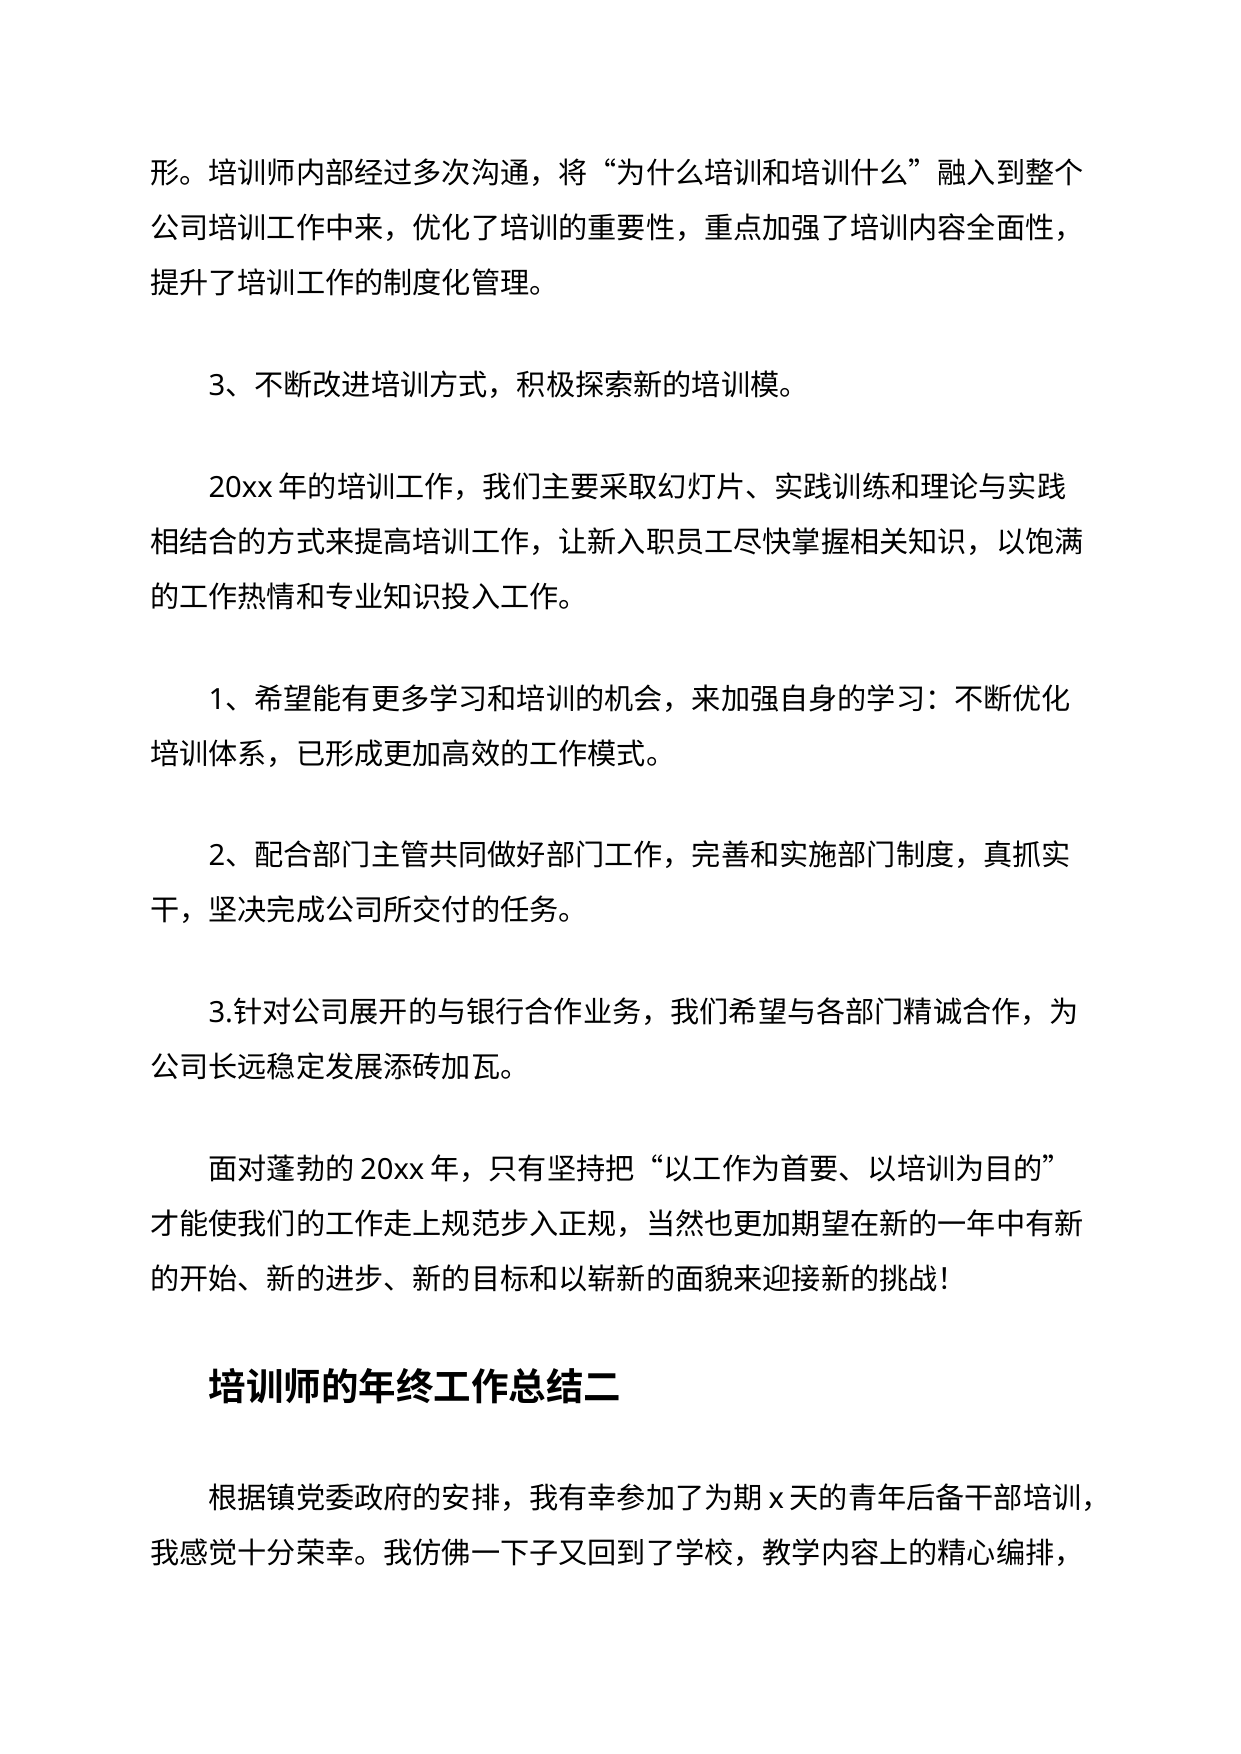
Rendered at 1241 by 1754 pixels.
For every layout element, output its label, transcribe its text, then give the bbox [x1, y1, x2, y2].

text 20xx年的培训工作，我们主要采取幻灯片、实践训练和理论与实践相结合的方式来提高培训工作，让新入职员工尽快掌握相关知识，以饱满的工作热情和专业知识投入工作。 [150, 463, 1090, 616]
text 培训师的年终工作总结二 [150, 1357, 1090, 1411]
text 2、配合部门主管共同做好部门工作，完善和实施部门制度，真抓实干，坚决完成公司所交付的任务。 [150, 832, 1090, 929]
text 面对蓬勃的20xx年，只有坚持把“以工作为首要、以培训为目的”才能使我们的工作走上规范步入正规，当然也更加期望在新的一年中有新的开始、新的进步、新的目标和以崭新的面貌来迎接新的挑战！ [150, 1146, 1090, 1298]
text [150, 150, 1090, 302]
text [150, 1474, 1090, 1572]
text 3、不断改进培训方式，积极探索新的培训模。 [150, 362, 1090, 404]
text 1、希望能有更多学习和培训的机会，来加强自身的学习：不断优化培训体系，已形成更加高效的工作模式。 [150, 675, 1090, 772]
text 3.针对公司展开的与银行合作业务，我们希望与各部门精诚合作，为公司长远稳定发展添砖加瓦。 [150, 989, 1090, 1086]
